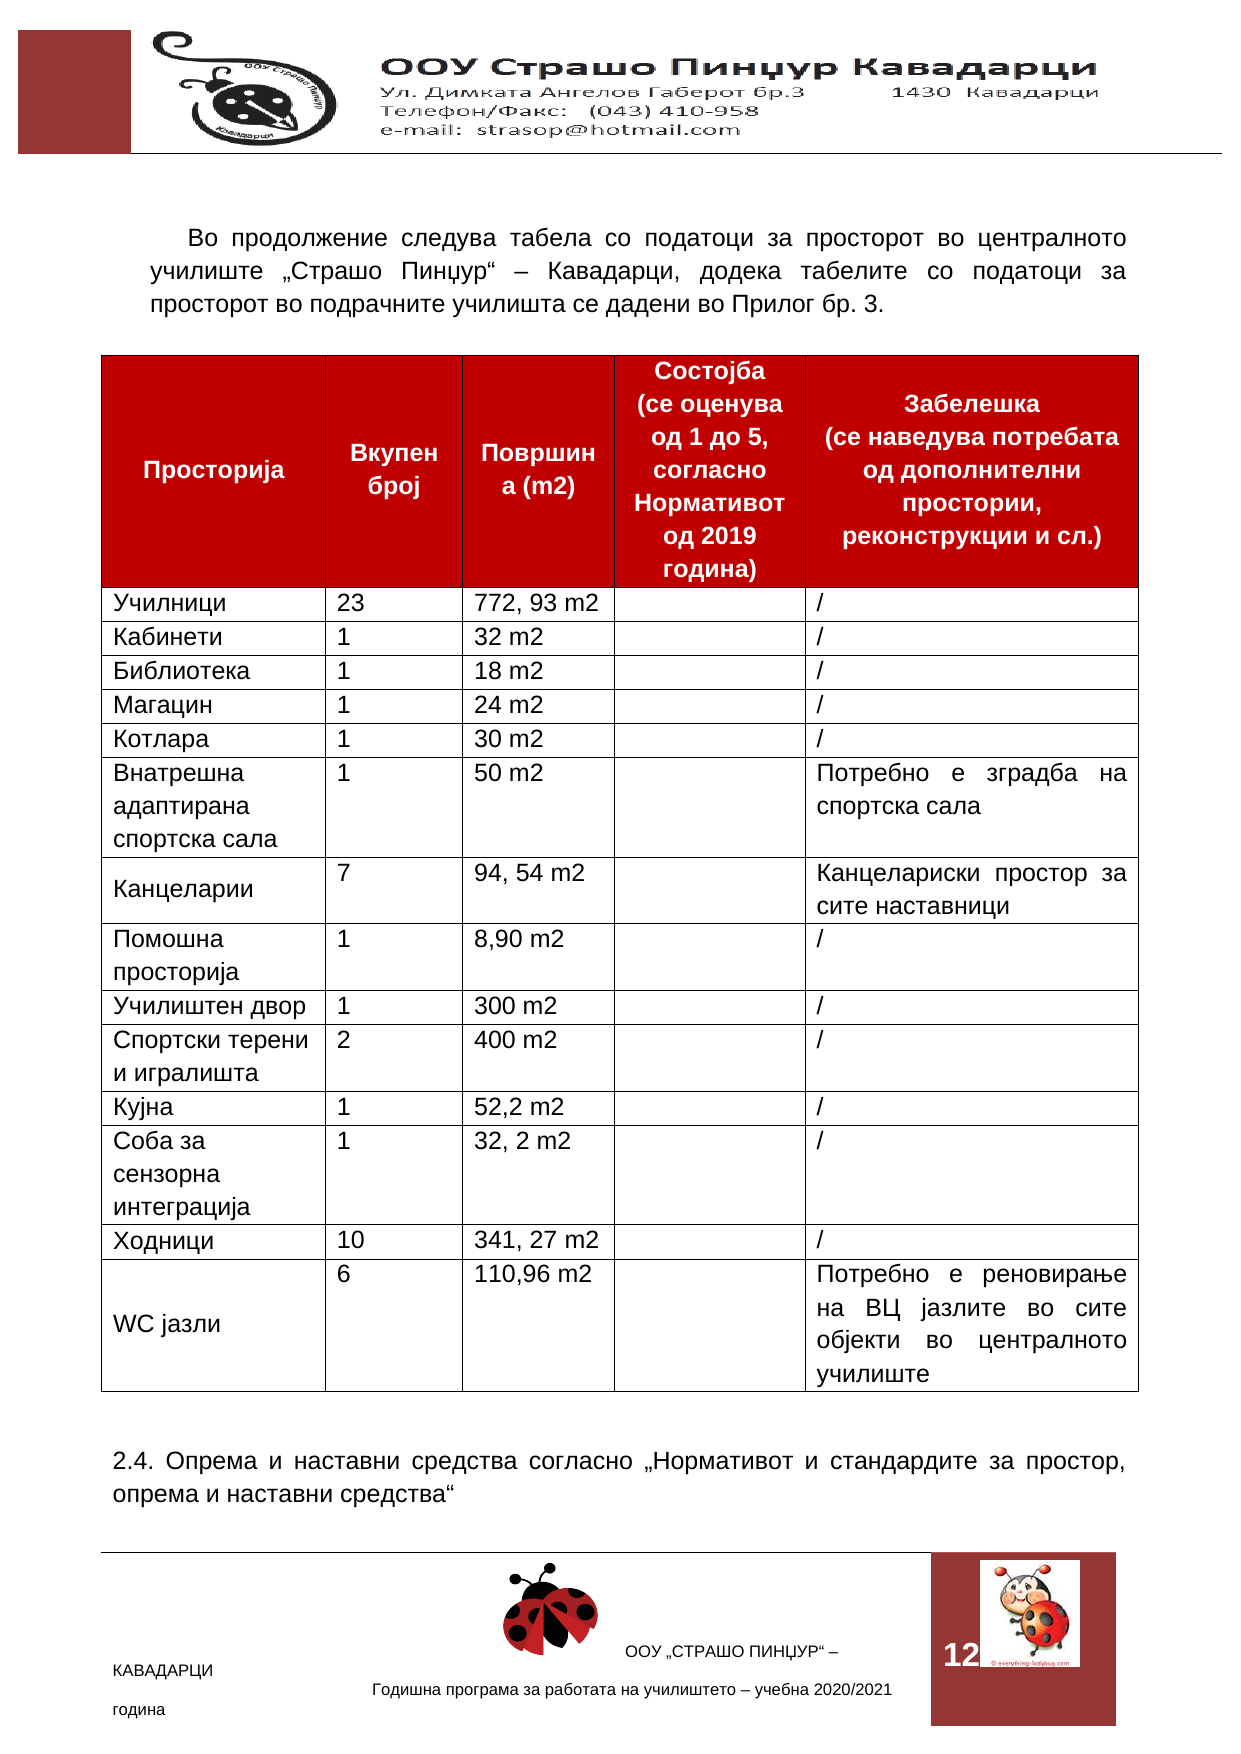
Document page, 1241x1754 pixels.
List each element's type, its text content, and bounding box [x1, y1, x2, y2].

table_cell Спортски терени и игралишта [102, 1025, 325, 1091]
table_cell Училници [102, 588, 325, 621]
table_cell [615, 588, 805, 621]
table_cell 32, 2 m2 [463, 1126, 614, 1224]
table_cell [615, 1225, 805, 1258]
table_cell WC јазли [102, 1260, 325, 1391]
table_cell 52,2 m2 [463, 1092, 614, 1125]
table_cell / [806, 656, 1138, 689]
table_cell [615, 690, 805, 723]
table_cell Библиотека [102, 656, 325, 689]
table_cell Ходници [102, 1225, 325, 1258]
table_cell Потребно е реновирање на ВЦ јазлите во сите објекти во централното училиште [806, 1260, 1138, 1391]
table_header Вкупен број [326, 356, 462, 587]
table_cell / [806, 724, 1138, 757]
table_cell [615, 1092, 805, 1125]
table_cell 23 [326, 588, 462, 621]
table_cell 7 [326, 858, 462, 923]
table_cell / [806, 1025, 1138, 1091]
table_cell Потребно е зградба на спортска сала [806, 758, 1138, 857]
table_cell Канцелариски простор за сите наставници [806, 858, 1138, 923]
table_cell 10 [326, 1225, 462, 1258]
table_cell 30 m2 [463, 724, 614, 757]
table_header Просторија [102, 356, 325, 587]
table_cell [615, 1025, 805, 1091]
picture [498, 1560, 604, 1658]
table_cell Внатрешна адаптирана спортска сала [102, 758, 325, 857]
table_cell 1 [326, 622, 462, 655]
list Во продолжение следува табела со податоци за просторот во централното училиште „Страшо Пинџур“ – Кавадарци, додека табелите со податоци за просторот во подрачните училишта се дадени во Прилог бр. 3. [150, 223, 1128, 317]
table_cell / [806, 1126, 1138, 1224]
table_cell / [806, 1225, 1138, 1258]
table_cell Училиштен двор [102, 991, 325, 1024]
table_cell [615, 622, 805, 655]
table_cell 772, 93 m2 [463, 588, 614, 621]
table_cell 8,90 m2 [463, 924, 614, 990]
table_cell 1 [326, 758, 462, 857]
table_cell 1 [326, 924, 462, 990]
table_cell / [806, 588, 1138, 621]
table_cell [615, 656, 805, 689]
table_cell 18 m2 [463, 656, 614, 689]
text 2.4. Опрема и наставни средства согласно „Нормативот и стандардите за простор, опрема и наставни средства“ [112, 1446, 1128, 1508]
table_cell 1 [326, 724, 462, 757]
table_cell 1 [326, 991, 462, 1024]
table_cell 1 [326, 1092, 462, 1125]
table_cell [615, 758, 805, 857]
table_header Површина (m2) [463, 356, 614, 587]
table_cell Помошна просторија [102, 924, 325, 990]
table_cell [615, 1260, 805, 1391]
table_cell Магацин [102, 690, 325, 723]
table_cell 6 [326, 1260, 462, 1391]
table_cell / [806, 991, 1138, 1024]
table_cell Котлара [102, 724, 325, 757]
table_header Состојба (се оценува од 1 до 5, согласно Нормативот од 2019 година) [615, 356, 805, 587]
table_header Забелешка (се наведува потребата од дополнителни простории, реконструкции и сл.) [806, 356, 1138, 587]
picture [980, 1560, 1080, 1667]
table_cell 110,96 m2 [463, 1260, 614, 1391]
table_cell Канцеларии [102, 858, 325, 923]
table_cell 1 [326, 1126, 462, 1224]
table_cell [615, 858, 805, 923]
table_cell 300 m2 [463, 991, 614, 1024]
table_cell / [806, 1092, 1138, 1125]
table_cell Соба за сензорна интеграција [102, 1126, 325, 1224]
table_cell 50 m2 [463, 758, 614, 857]
table_cell Кујна [102, 1092, 325, 1125]
table_cell 94, 54 m2 [463, 858, 614, 923]
table_cell / [806, 690, 1138, 723]
table_cell 341, 27 m2 [463, 1225, 614, 1258]
table_cell / [806, 924, 1138, 990]
table_cell 1 [326, 690, 462, 723]
table_cell [615, 1126, 805, 1224]
table_cell Кабинети [102, 622, 325, 655]
table_cell [615, 991, 805, 1024]
table_cell 400 m2 [463, 1025, 614, 1091]
table_cell [615, 724, 805, 757]
table_cell 32 m2 [463, 622, 614, 655]
table_cell 1 [326, 656, 462, 689]
table_cell [615, 924, 805, 990]
table_cell 2 [326, 1025, 462, 1091]
table_cell / [806, 622, 1138, 655]
table_cell 24 m2 [463, 690, 614, 723]
